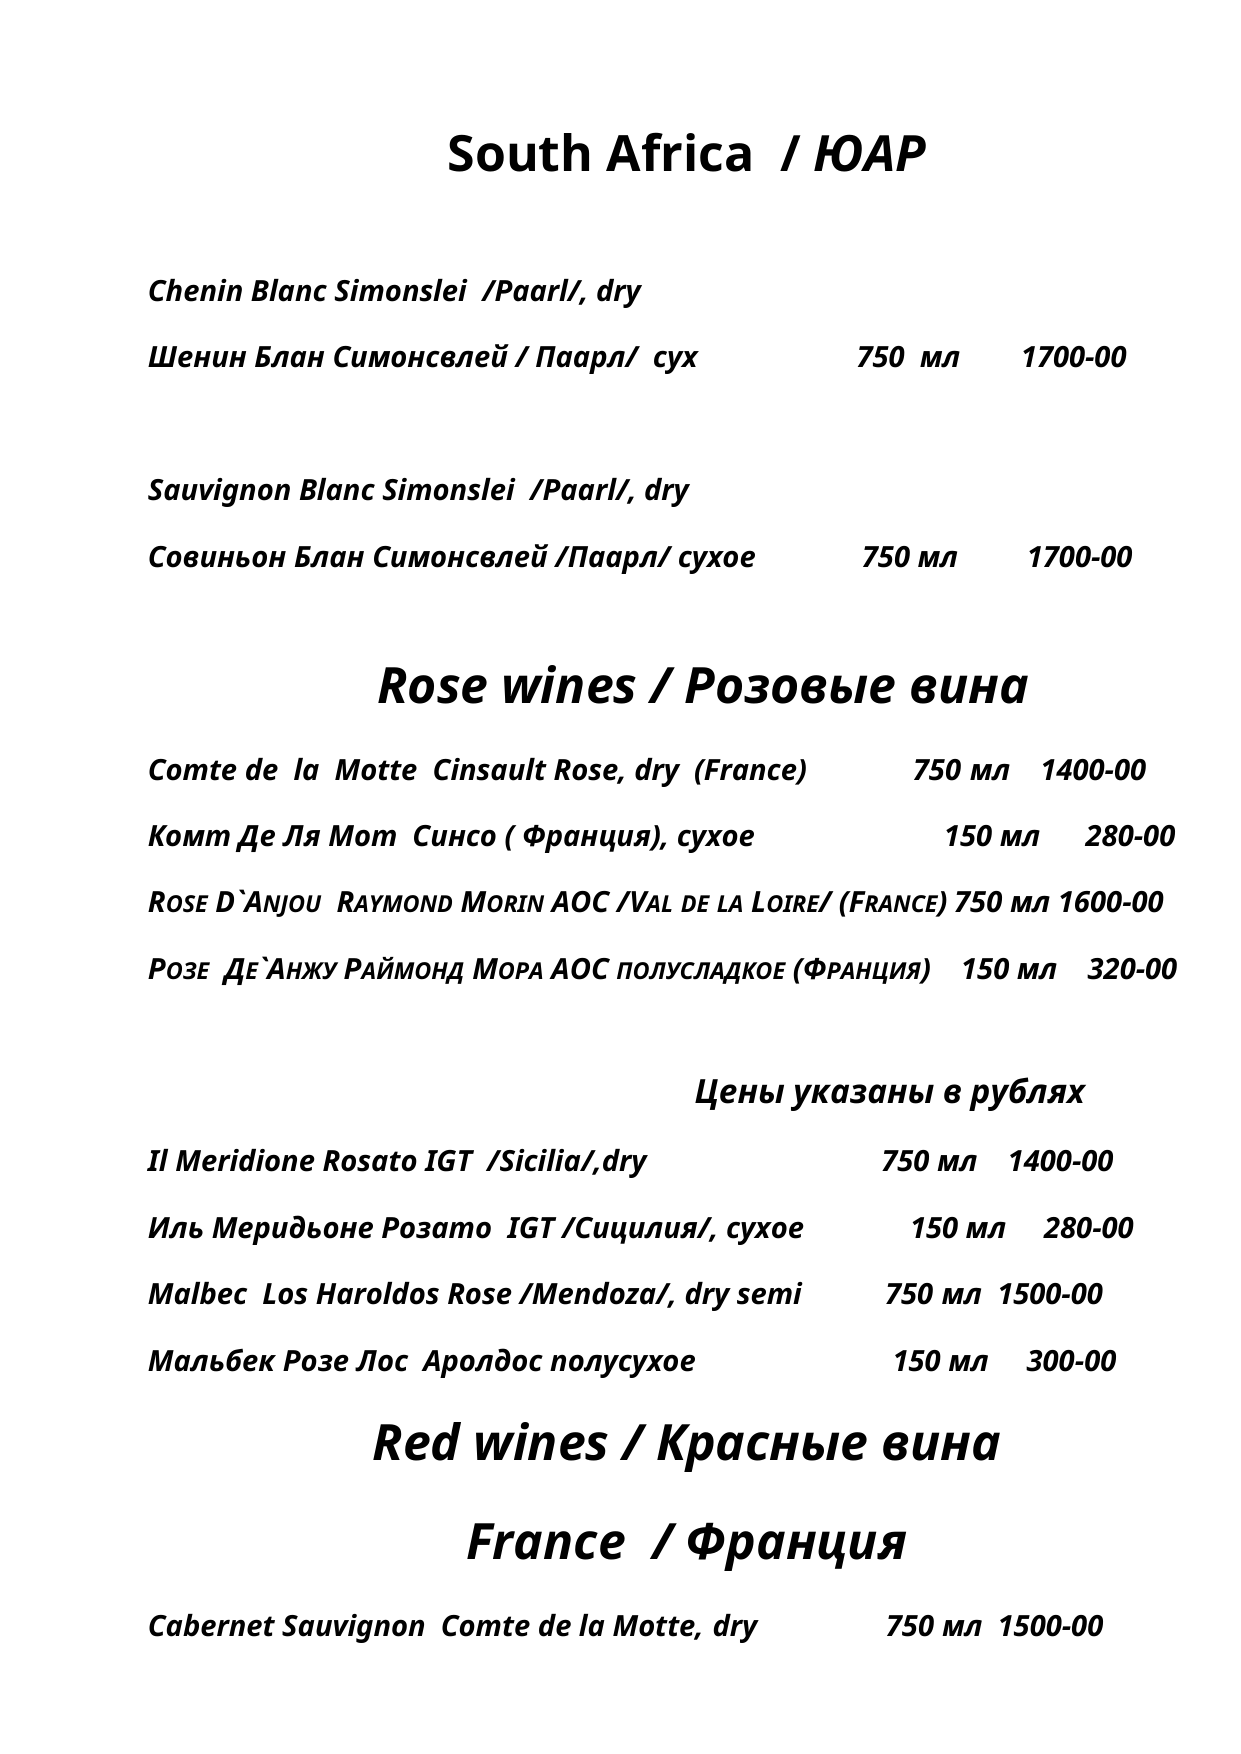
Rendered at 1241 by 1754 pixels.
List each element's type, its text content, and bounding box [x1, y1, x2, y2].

text Розе Де`Анжу Раймонд Мора АОС полусладкое (Франция) 150 мл 320-00 [148, 948, 1226, 988]
text Malbec Los Haroldos Rose /Mendoza/, dry semi 750 мл 1500-00 [148, 1274, 1226, 1313]
text Comte de la Motte Cinsault Rose, dry (France) 750 мл 1400-00 [148, 749, 1226, 788]
text Cabernet Sauvignon Comte de la Motte, dry 750 мл 1500-00 [148, 1605, 1226, 1644]
text South Africa / ЮАР [148, 118, 1226, 186]
text Rose wines / Розовые вина [148, 650, 1226, 718]
text Комт Де Ля Мот Синсо ( Франция), сухое 150 мл 280-00 [148, 815, 1226, 855]
text France / Франция [148, 1506, 1226, 1574]
text Chenin Blanc Simonslei /Paarl/, dry [148, 270, 1226, 310]
text Совиньон Блан Симонсвлей /Паарл/ сухое 750 мл 1700-00 [148, 536, 1226, 576]
text Red wines / Красные вина [148, 1407, 1226, 1475]
text Rose D`Anjou Raymond Morin АОС /Val de la Loire/ (France) 750 мл 1600-00 [148, 882, 1226, 921]
text Il Meridione Rosato IGT /Sicilia/,dry 750 мл 1400-00 [148, 1141, 1226, 1180]
text Шенин Блан Симонсвлей / Паарл/ сух 750 мл 1700-00 [148, 337, 1226, 376]
text Иль Меридьоне Розато IGT /Сицилия/, сухое 150 мл 280-00 [148, 1207, 1226, 1247]
text Мальбек Розе Лос Аролдос полусухое 150 мл 300-00 [148, 1340, 1226, 1380]
text Sauvignon Blanc Simonslei /Paarl/, dry [148, 470, 1226, 509]
text Цены указаны в рублях [148, 1068, 1226, 1113]
